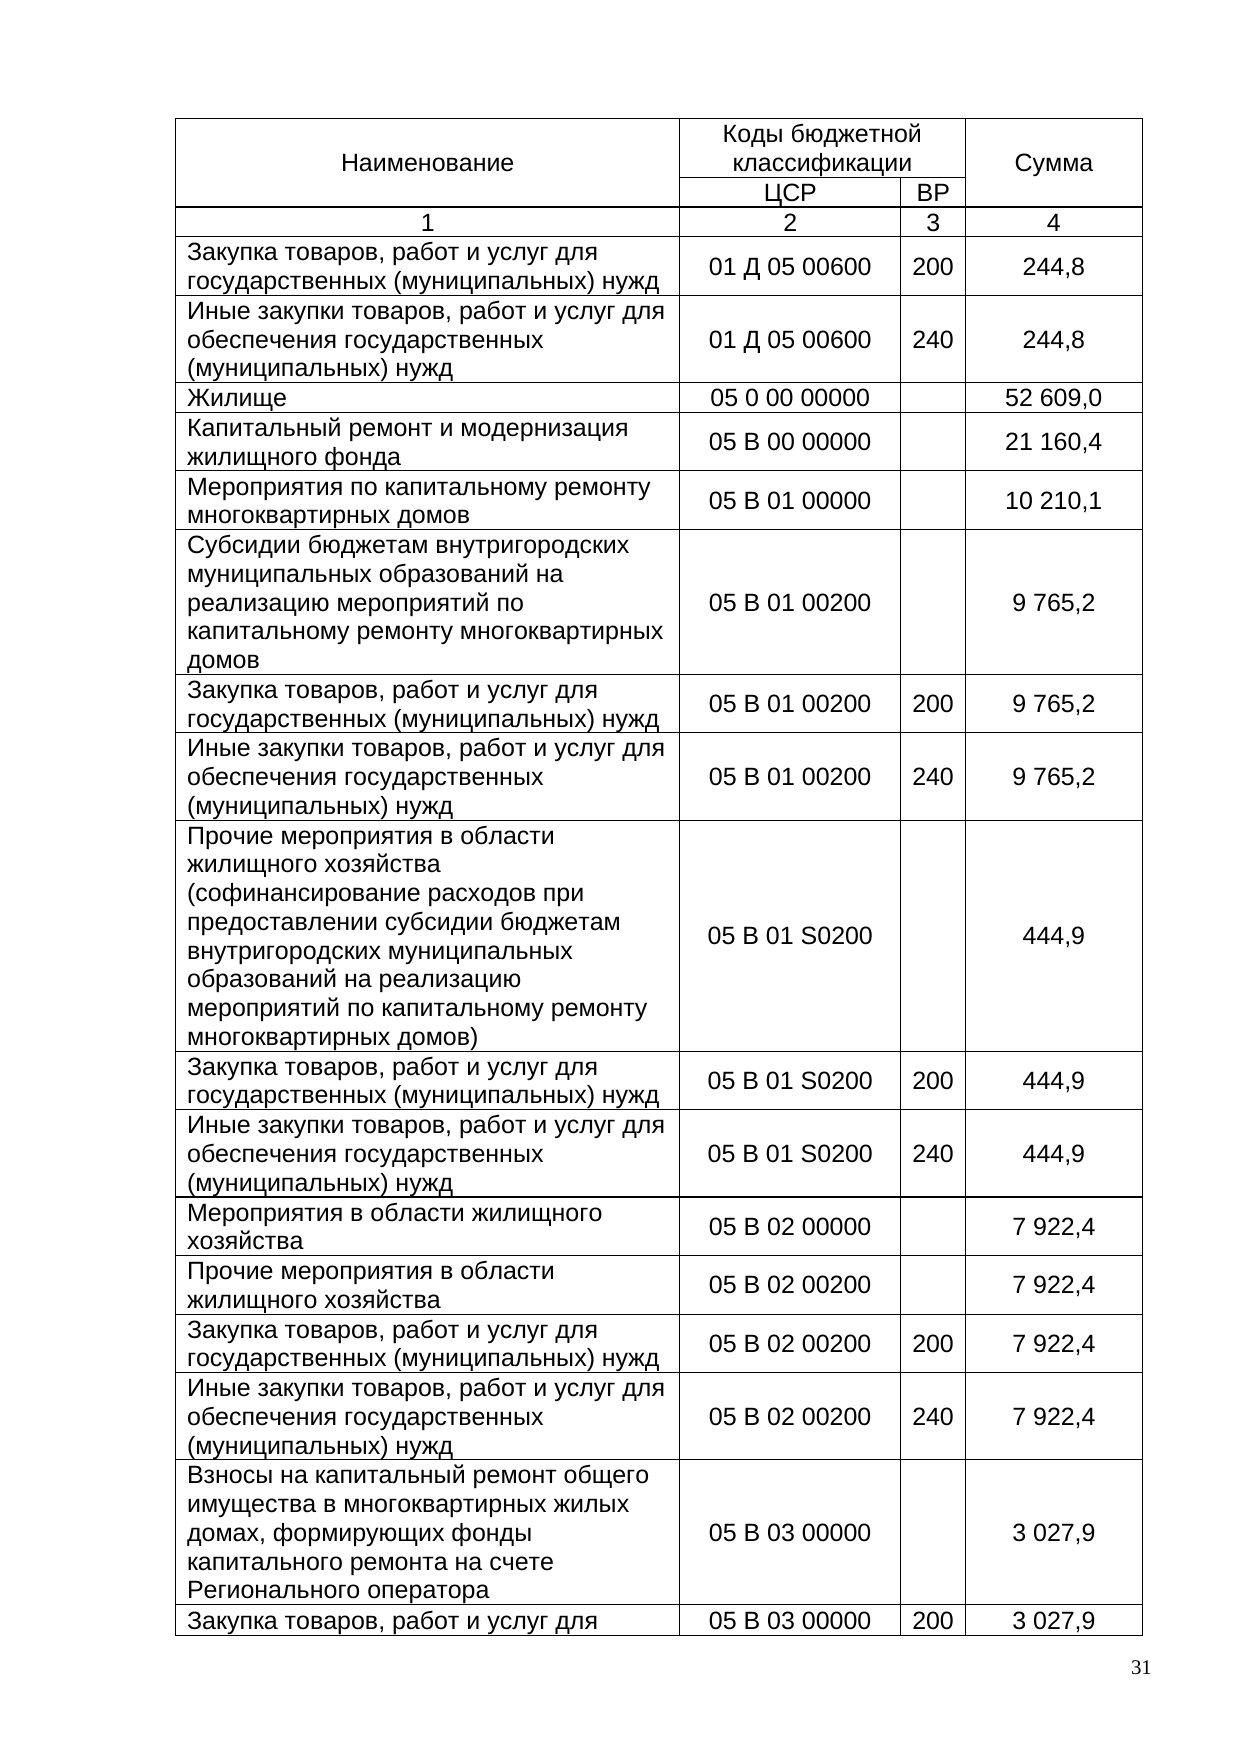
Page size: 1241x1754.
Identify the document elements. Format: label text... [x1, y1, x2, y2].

table_cell 244,8 [966, 296, 1142, 382]
table_cell [901, 383, 965, 412]
table_cell 3 [901, 208, 965, 236]
table_cell 200 [901, 1605, 965, 1635]
table_cell Прочие мероприятия в области жилищного хозяйства (софинансирование расходов при предоставлении субсидии бюджетам внутригородских муниципальных образований на реализацию мероприятий по капитальному ремонту многоквартирных домов) [176, 821, 679, 1051]
table_cell 05 В 01 00000 [680, 471, 900, 529]
table_cell 7 922,4 [966, 1315, 1142, 1372]
table_cell 9 765,2 [966, 530, 1142, 674]
table_cell 200 [901, 675, 965, 732]
table_header Наименование [176, 119, 679, 206]
table_cell 200 [901, 1052, 965, 1109]
table_cell 21 160,4 [966, 413, 1142, 470]
table_cell ЦСР [680, 178, 900, 206]
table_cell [176, 1605, 679, 1635]
table_cell [901, 471, 965, 529]
table_cell 240 [901, 733, 965, 819]
table_cell Мероприятия по капитальному ремонту многоквартирных домов [176, 471, 679, 529]
table_cell [901, 1198, 965, 1255]
table_cell 01 Д 05 00600 [680, 237, 900, 295]
table_cell 200 [901, 237, 965, 295]
table_cell 3 027,9 [966, 1605, 1142, 1635]
table_cell 240 [901, 1110, 965, 1196]
table_cell 05 В 03 00000 [680, 1605, 900, 1635]
table_cell 05 0 00 00000 [680, 383, 900, 412]
table_cell [901, 1460, 965, 1604]
table_cell Иные закупки товаров, работ и услуг для обеспечения государственных (муниципальных) нужд [176, 1110, 679, 1196]
table_cell Закупка товаров, работ и услуг для государственных (муниципальных) нужд [176, 675, 679, 732]
table_cell 05 В 02 00000 [680, 1198, 900, 1255]
table_cell 3 027,9 [966, 1460, 1142, 1604]
table_cell 7 922,4 [966, 1198, 1142, 1255]
table_cell Иные закупки товаров, работ и услуг для обеспечения государственных (муниципальных) нужд [176, 733, 679, 819]
table_cell 200 [901, 1315, 965, 1372]
table_cell Закупка товаров, работ и услуг для государственных (муниципальных) нужд [176, 1052, 679, 1109]
table_cell 9 765,2 [966, 675, 1142, 732]
table_cell 2 [680, 208, 900, 236]
table_cell 9 765,2 [966, 733, 1142, 819]
table_cell 05 В 01 00200 [680, 675, 900, 732]
table_cell [901, 821, 965, 1051]
table_cell Иные закупки товаров, работ и услуг для обеспечения государственных (муниципальных) нужд [176, 1373, 679, 1459]
table_cell Капитальный ремонт и модернизация жилищного фонда [176, 413, 679, 470]
table_cell Закупка товаров, работ и услуг для государственных (муниципальных) нужд [176, 1315, 679, 1372]
table_cell 7 922,4 [966, 1373, 1142, 1459]
table_cell 10 210,1 [966, 471, 1142, 529]
table_cell 444,9 [966, 1052, 1142, 1109]
table_cell 05 В 00 00000 [680, 413, 900, 470]
table_cell [901, 530, 965, 674]
table_cell 05 В 01 00200 [680, 530, 900, 674]
table_cell 05 В 02 00200 [680, 1373, 900, 1459]
table_cell 05 В 01 S0200 [680, 1052, 900, 1109]
table_cell 7 922,4 [966, 1256, 1142, 1313]
table_cell 240 [901, 296, 965, 382]
table_cell Закупка товаров, работ и услуг для государственных (муниципальных) нужд [176, 237, 679, 295]
table_cell 05 В 01 S0200 [680, 1110, 900, 1196]
table_cell 05 В 02 00200 [680, 1256, 900, 1313]
table_cell 1 [176, 208, 679, 236]
table_cell [901, 413, 965, 470]
table_cell 52 609,0 [966, 383, 1142, 412]
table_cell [176, 296, 679, 382]
table_cell 05 В 01 00200 [680, 733, 900, 819]
table_cell [901, 1256, 965, 1313]
table_cell 444,9 [966, 821, 1142, 1051]
table_cell Субсидии бюджетам внутригородских муниципальных образований на реализацию мероприятий по капитальному ремонту многоквартирных домов [176, 530, 679, 674]
table_cell 01 Д 05 00600 [680, 296, 900, 382]
table_cell 444,9 [966, 1110, 1142, 1196]
table_cell 05 В 03 00000 [680, 1460, 900, 1604]
table_cell 4 [966, 208, 1142, 236]
table_cell Прочие мероприятия в области жилищного хозяйства [176, 1256, 679, 1313]
table_cell Жилище [176, 383, 679, 412]
table_cell 05 В 01 S0200 [680, 821, 900, 1051]
table_header Коды бюджетной классификации [680, 119, 965, 177]
table_cell ВР [901, 178, 965, 206]
table_cell Мероприятия в области жилищного хозяйства [176, 1198, 679, 1255]
table_cell Взносы на капитальный ремонт общего имущества в многоквартирных жилых домах, формирующих фонды капитального ремонта на счете Регионального оператора [176, 1460, 679, 1604]
table_cell 05 В 02 00200 [680, 1315, 900, 1372]
table_header Сумма [966, 119, 1142, 206]
table_cell 240 [901, 1373, 965, 1459]
table_cell 244,8 [966, 237, 1142, 295]
